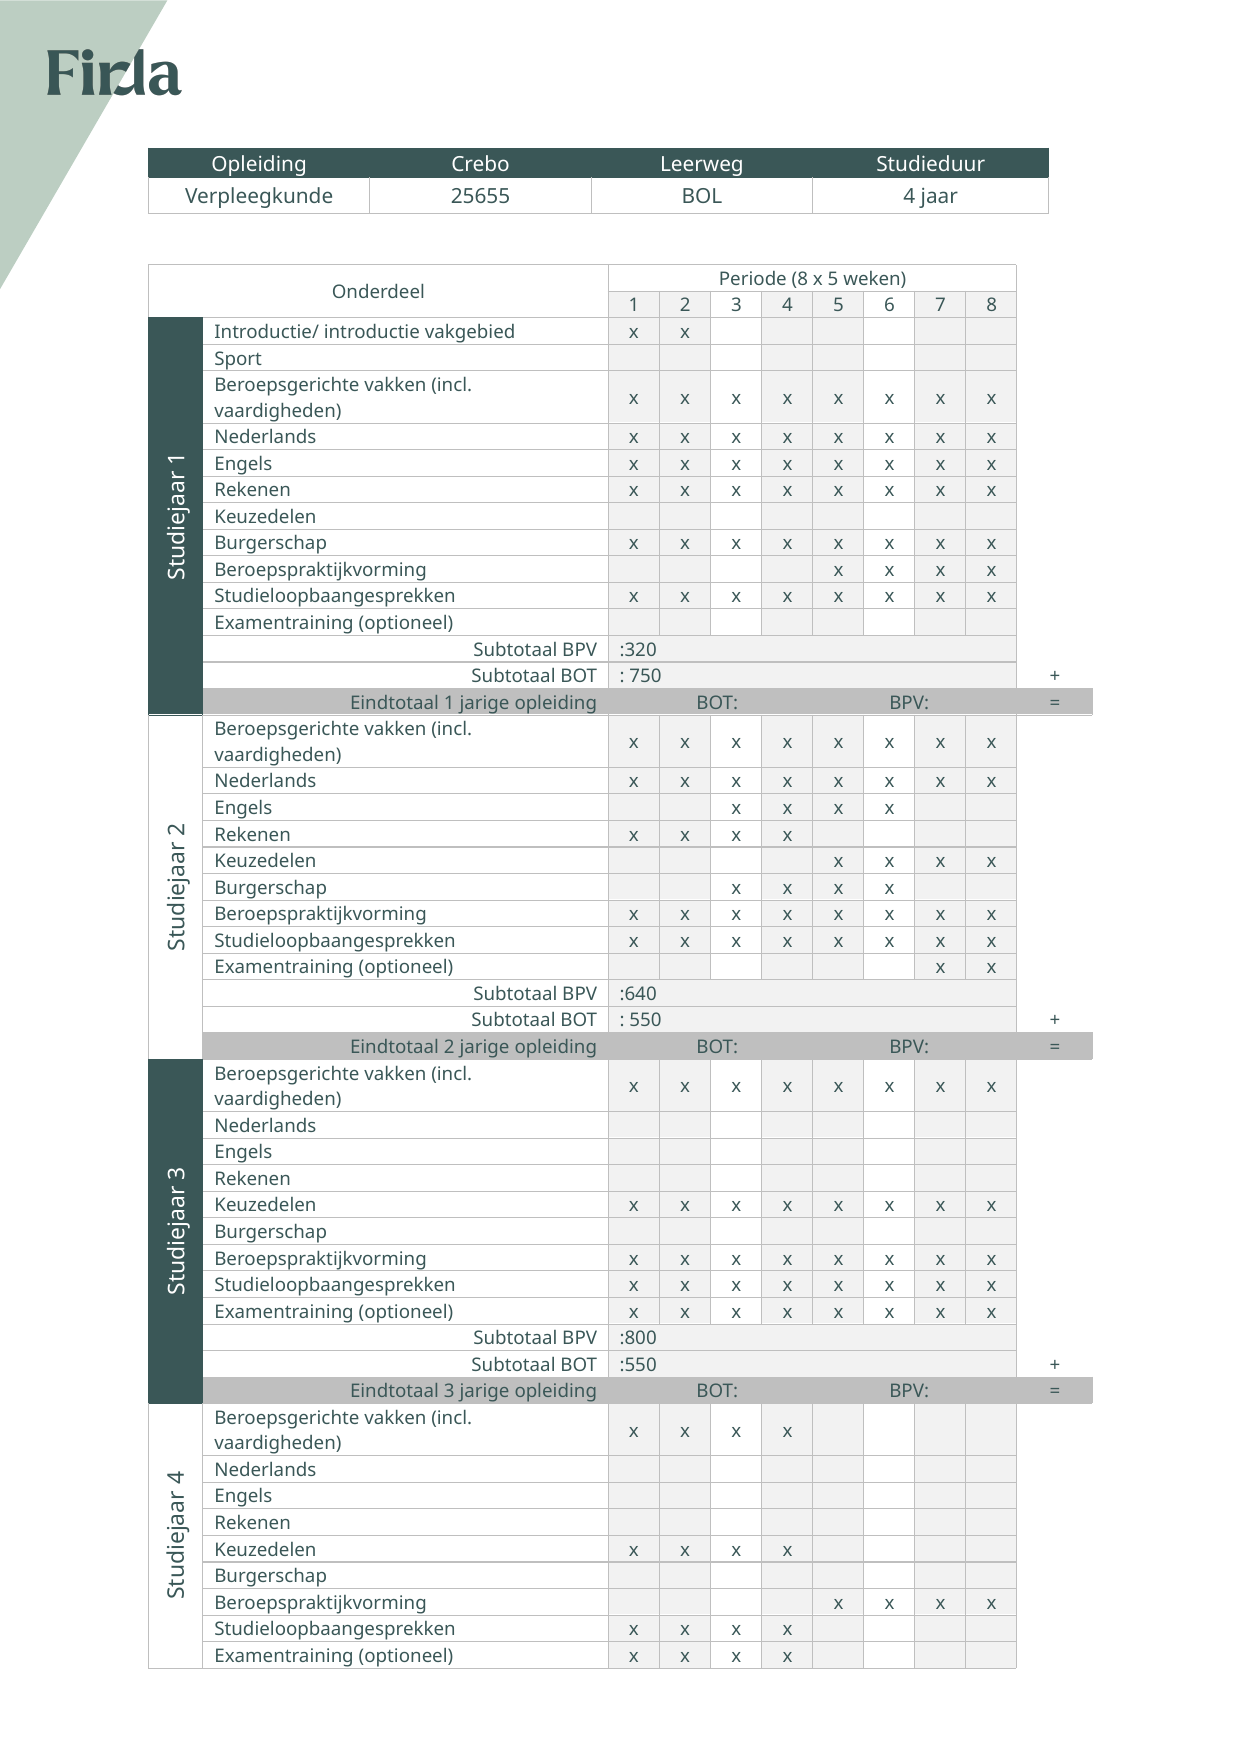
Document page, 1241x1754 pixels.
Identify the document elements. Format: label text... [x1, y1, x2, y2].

table_cell x [915, 583, 965, 608]
table_cell [966, 821, 1016, 846]
table_cell x [864, 1192, 914, 1217]
table_cell x [915, 768, 965, 793]
table_cell [660, 1563, 710, 1588]
table_cell [1017, 1536, 1092, 1561]
table_cell Studieloopbaangesprekken [203, 583, 608, 608]
table_cell [609, 1509, 659, 1535]
table_cell x [915, 1245, 965, 1270]
table_cell x [711, 530, 761, 555]
table_cell [813, 318, 863, 344]
table_cell [609, 1483, 659, 1508]
table_header [1017, 265, 1093, 291]
table_cell [609, 609, 659, 635]
table_cell Examentraining (optioneel) [203, 1298, 608, 1323]
table_cell x [762, 530, 812, 555]
table_cell [1017, 636, 1092, 661]
table_cell [1017, 503, 1092, 529]
table_cell x [915, 530, 965, 555]
table_header Periode (8 x 5 weken) [609, 265, 1016, 291]
table_cell x [711, 371, 761, 422]
table_cell [813, 1616, 863, 1641]
table_cell x [966, 954, 1016, 979]
table_cell Keuzedelen [203, 1536, 608, 1561]
table_cell + [1017, 663, 1092, 688]
table_cell x [915, 927, 965, 953]
table_cell : 550 [609, 1007, 1016, 1032]
table_cell [609, 556, 659, 582]
table_cell [660, 1218, 710, 1244]
table_cell x [915, 1589, 965, 1614]
table_cell x [966, 927, 1016, 953]
table_cell Examentraining (optioneel) [203, 1642, 608, 1668]
table_cell [660, 954, 710, 979]
table_cell x [711, 768, 761, 793]
table_cell x [813, 450, 863, 476]
table_cell x [762, 1245, 812, 1270]
table_cell x [762, 716, 812, 767]
table_cell x [609, 1536, 659, 1561]
table_cell x [762, 424, 812, 449]
table_cell [915, 1642, 965, 1668]
table_cell [1017, 874, 1092, 899]
table_cell [915, 1483, 965, 1508]
table_cell x [609, 927, 659, 953]
table_cell Burgerschap [203, 1563, 608, 1588]
table_cell [966, 1509, 1016, 1535]
table_cell x [711, 1192, 761, 1217]
table_cell [966, 874, 1016, 899]
table_cell Verpleegkunde [149, 178, 369, 213]
table_cell x [609, 371, 659, 422]
table_cell x [762, 583, 812, 608]
table_cell [609, 1589, 659, 1614]
table_cell [915, 503, 965, 529]
table_cell x [864, 371, 914, 422]
table_cell [660, 794, 710, 820]
table_cell Studiejaar 2 [149, 716, 202, 1059]
table_cell Eindtotaal 2 jarige opleiding [203, 1033, 608, 1059]
table_cell Keuzedelen [203, 503, 608, 529]
table_cell x [915, 477, 965, 502]
table_header Studieduur [813, 149, 1048, 177]
table_cell x [864, 1298, 914, 1323]
table_cell Beroepspraktijkvorming [203, 1589, 608, 1614]
table_cell Studieloopbaangesprekken [203, 927, 608, 953]
table_cell x [609, 1245, 659, 1270]
table_cell Subtotaal BPV [203, 636, 608, 661]
table_cell + [1017, 1351, 1092, 1377]
table_cell [609, 1456, 659, 1482]
table_cell x [813, 424, 863, 449]
table_cell BOT: BPV: [609, 1033, 1016, 1059]
table_cell [762, 1112, 812, 1137]
table_cell x [711, 1642, 761, 1668]
table_cell [915, 1456, 965, 1482]
table_cell x [813, 1192, 863, 1217]
table_cell Rekenen [203, 477, 608, 502]
table_cell [1017, 1563, 1092, 1588]
table_cell [1017, 1271, 1092, 1297]
table_cell x [609, 1298, 659, 1323]
table_cell Studieloopbaangesprekken [203, 1271, 608, 1297]
table_cell [1017, 954, 1092, 979]
table_cell x [915, 716, 965, 767]
table_cell [864, 1165, 914, 1191]
table_cell x [609, 716, 659, 767]
table_cell [711, 1589, 761, 1614]
table_cell [1017, 424, 1092, 449]
table_cell x [966, 768, 1016, 793]
table_cell Keuzedelen [203, 848, 608, 873]
table_cell x [660, 821, 710, 846]
table_cell x [864, 1589, 914, 1614]
table_cell x [813, 874, 863, 899]
table_cell [966, 609, 1016, 635]
table_cell x [864, 530, 914, 555]
table_cell [915, 1165, 965, 1191]
table_cell BOL [592, 178, 812, 213]
table_cell [813, 609, 863, 635]
table_cell 4 jaar [813, 178, 1048, 213]
table_cell x [660, 1642, 710, 1668]
table_cell [813, 1563, 863, 1588]
table_cell Keuzedelen [203, 1192, 608, 1217]
table_cell [915, 1536, 965, 1561]
table_cell 5 [813, 292, 863, 317]
table_cell [609, 1563, 659, 1588]
table_cell Burgerschap [203, 530, 608, 555]
table_cell [864, 609, 914, 635]
table_cell [1017, 583, 1092, 608]
table_cell 6 [864, 292, 914, 317]
table_cell [762, 848, 812, 873]
table_cell x [660, 1404, 710, 1455]
table_cell x [762, 1404, 812, 1455]
table_cell Beroepsgerichte vakken (incl. vaardigheden) [203, 1060, 608, 1111]
table_cell Nederlands [203, 1456, 608, 1482]
table_cell x [762, 1536, 812, 1561]
table_cell x [966, 450, 1016, 476]
table_cell [1017, 1165, 1092, 1191]
table_cell [966, 1563, 1016, 1588]
table_cell x [762, 477, 812, 502]
table_cell x [813, 848, 863, 873]
table_cell x [711, 1404, 761, 1455]
table_cell x [915, 1192, 965, 1217]
table_cell [813, 503, 863, 529]
table_cell x [813, 1060, 863, 1111]
table_cell Beroepspraktijkvorming [203, 556, 608, 582]
table_cell [660, 1139, 710, 1164]
table_cell [660, 609, 710, 635]
table_cell x [966, 477, 1016, 502]
table_cell [813, 1456, 863, 1482]
table_cell x [660, 1060, 710, 1111]
table_cell = [1017, 1033, 1092, 1059]
table_cell x [660, 1298, 710, 1323]
table_cell Engels [203, 794, 608, 820]
table_cell x [864, 927, 914, 953]
table_cell x [864, 1060, 914, 1111]
table_cell [813, 1642, 863, 1668]
table_cell x [609, 768, 659, 793]
table_cell [660, 1483, 710, 1508]
table_cell [660, 874, 710, 899]
table_cell [660, 1165, 710, 1191]
table_cell x [711, 1298, 761, 1323]
table_cell x [609, 1271, 659, 1297]
table_cell [813, 1483, 863, 1508]
table_cell [813, 1165, 863, 1191]
table_cell [1017, 1112, 1092, 1137]
table_cell x [762, 450, 812, 476]
table_cell x [762, 821, 812, 846]
table_cell 1 [609, 292, 659, 317]
table_cell [813, 821, 863, 846]
table_cell [1017, 450, 1092, 476]
table_cell x [813, 901, 863, 926]
table_cell Rekenen [203, 1165, 608, 1191]
table_cell [1017, 1483, 1092, 1508]
table_cell [660, 1112, 710, 1137]
table_cell x [864, 556, 914, 582]
table_cell Beroepspraktijkvorming [203, 1245, 608, 1270]
table_cell x [660, 477, 710, 502]
table_cell [813, 954, 863, 979]
table_cell x [966, 901, 1016, 926]
table_cell [1017, 477, 1092, 502]
table_cell [1017, 1245, 1092, 1270]
table_cell :800 [609, 1325, 1016, 1350]
table_cell x [762, 1060, 812, 1111]
table_cell x [762, 1298, 812, 1323]
table_cell [762, 503, 812, 529]
table_cell [1017, 318, 1092, 344]
table_cell [915, 1509, 965, 1535]
table_cell x [864, 874, 914, 899]
table_cell x [609, 318, 659, 344]
table_cell Rekenen [203, 821, 608, 846]
table_cell x [711, 794, 761, 820]
table_cell 7 [915, 292, 965, 317]
table_cell [711, 318, 761, 344]
table_cell [1017, 1139, 1092, 1164]
table_cell x [915, 954, 965, 979]
table_cell [762, 1139, 812, 1164]
table_cell = [1017, 1378, 1092, 1403]
table_cell x [711, 1536, 761, 1561]
table_cell x [762, 1616, 812, 1641]
table_cell x [660, 927, 710, 953]
table_cell x [915, 371, 965, 422]
table_cell [762, 1483, 812, 1508]
table_cell [609, 874, 659, 899]
table_cell [864, 503, 914, 529]
table_cell [813, 1536, 863, 1561]
table_cell x [711, 1245, 761, 1270]
table_cell x [660, 371, 710, 422]
table_cell [711, 1483, 761, 1508]
table_cell [1017, 1589, 1092, 1614]
table_cell [864, 345, 914, 370]
table_cell x [609, 901, 659, 926]
table_cell [762, 954, 812, 979]
table_cell [864, 954, 914, 979]
table_cell x [711, 1060, 761, 1111]
table_cell x [762, 1192, 812, 1217]
table_cell [1017, 901, 1092, 926]
table_cell x [966, 1192, 1016, 1217]
table_cell [915, 318, 965, 344]
table_cell x [660, 530, 710, 555]
table_cell [711, 556, 761, 582]
table_cell :320 [609, 636, 1016, 661]
table_cell x [966, 371, 1016, 422]
table_cell [966, 1139, 1016, 1164]
table_cell [762, 1218, 812, 1244]
table_cell [660, 848, 710, 873]
table_cell [762, 318, 812, 344]
table_cell [966, 1112, 1016, 1137]
table_cell [1017, 609, 1092, 635]
table_cell x [966, 1271, 1016, 1297]
table_cell + [1017, 1007, 1092, 1032]
table_cell : 750 [609, 663, 1016, 688]
table_cell Burgerschap [203, 874, 608, 899]
table_cell x [711, 821, 761, 846]
table_cell x [660, 768, 710, 793]
table_cell x [711, 874, 761, 899]
table_cell Subtotaal BOT [203, 1007, 608, 1032]
table_cell x [813, 716, 863, 767]
table_cell [711, 954, 761, 979]
table_cell [966, 1456, 1016, 1482]
table_cell x [660, 1245, 710, 1270]
table_cell x [762, 1642, 812, 1668]
table_cell [609, 345, 659, 370]
table_cell x [915, 424, 965, 449]
table_cell [864, 1456, 914, 1482]
table_cell Engels [203, 450, 608, 476]
table_cell x [813, 1245, 863, 1270]
table_cell [1017, 1218, 1092, 1244]
table_cell [660, 345, 710, 370]
table_cell x [660, 716, 710, 767]
table_cell Studiejaar 4 [149, 1404, 202, 1668]
table_cell x [813, 768, 863, 793]
table_cell [864, 1483, 914, 1508]
table_cell x [711, 716, 761, 767]
table_cell x [609, 424, 659, 449]
table_cell x [762, 794, 812, 820]
table_cell Subtotaal BPV [203, 980, 608, 1006]
table_cell [711, 1563, 761, 1588]
table_cell x [813, 583, 863, 608]
table_cell Nederlands [203, 424, 608, 449]
table_cell x [660, 450, 710, 476]
table_cell [1017, 345, 1092, 370]
table_cell x [660, 1192, 710, 1217]
table_cell x [864, 716, 914, 767]
table_cell x [660, 583, 710, 608]
table_cell [711, 848, 761, 873]
table_cell Sport [203, 345, 608, 370]
table_cell x [762, 371, 812, 422]
table_cell x [813, 794, 863, 820]
table_cell [966, 1404, 1016, 1455]
table_cell [1017, 1060, 1092, 1111]
table_cell [915, 345, 965, 370]
table_header Crebo [370, 149, 591, 177]
table_cell 4 [762, 292, 812, 317]
table_cell [966, 1165, 1016, 1191]
table_cell x [915, 556, 965, 582]
table_cell [711, 503, 761, 529]
table_cell [762, 609, 812, 635]
table_cell x [660, 901, 710, 926]
table_cell Examentraining (optioneel) [203, 954, 608, 979]
table_cell [711, 1218, 761, 1244]
table_cell Subtotaal BOT [203, 1351, 608, 1377]
table_cell [813, 1404, 863, 1455]
table_cell Burgerschap [203, 1218, 608, 1244]
table_cell x [864, 477, 914, 502]
table_cell [1017, 1325, 1092, 1350]
table_header Onderdeel [149, 265, 608, 317]
table_cell x [966, 716, 1016, 767]
table_cell [1017, 980, 1092, 1006]
table_cell [1017, 1404, 1092, 1455]
table_cell [609, 503, 659, 529]
table_cell 25655 [370, 178, 591, 213]
table_cell [1017, 1192, 1092, 1217]
table_cell x [915, 1271, 965, 1297]
table_cell [915, 1404, 965, 1455]
table_cell x [813, 1271, 863, 1297]
table_cell BOT: BPV: [609, 689, 1016, 714]
table_cell = [1017, 689, 1092, 714]
table_cell x [762, 901, 812, 926]
table_cell [711, 1112, 761, 1137]
table_cell x [813, 530, 863, 555]
table_cell Engels [203, 1139, 608, 1164]
table_cell BOT: BPV: [609, 1378, 1016, 1403]
table_cell Nederlands [203, 768, 608, 793]
table_cell x [864, 583, 914, 608]
table_cell x [864, 424, 914, 449]
table_cell x [762, 874, 812, 899]
table_cell x [609, 1192, 659, 1217]
table_cell [711, 1456, 761, 1482]
table_cell x [966, 848, 1016, 873]
table_header Opleiding [149, 149, 369, 177]
table_cell [762, 345, 812, 370]
table_cell x [711, 1271, 761, 1297]
table_cell [711, 1139, 761, 1164]
table_cell [1017, 556, 1092, 582]
table_cell Beroepspraktijkvorming [203, 901, 608, 926]
table_cell x [966, 583, 1016, 608]
table_cell [660, 1589, 710, 1614]
table_cell [915, 821, 965, 846]
table_cell [966, 1616, 1016, 1641]
table_cell x [711, 450, 761, 476]
table_cell [609, 1218, 659, 1244]
table_cell [966, 1536, 1016, 1561]
table_cell x [966, 1589, 1016, 1614]
table_cell Subtotaal BOT [203, 663, 608, 688]
table_cell x [609, 583, 659, 608]
table_cell x [864, 848, 914, 873]
table_cell [711, 1509, 761, 1535]
table_cell [1017, 1642, 1092, 1668]
table_cell :550 [609, 1351, 1016, 1377]
table_cell [966, 794, 1016, 820]
table_cell 8 [966, 292, 1016, 317]
table_cell x [660, 318, 710, 344]
table_cell [915, 874, 965, 899]
table_cell x [711, 583, 761, 608]
table_cell x [762, 927, 812, 953]
table_cell [609, 1112, 659, 1137]
table_cell [609, 954, 659, 979]
table_cell [966, 1218, 1016, 1244]
table_cell x [660, 424, 710, 449]
table_cell [813, 1509, 863, 1535]
table_cell Eindtotaal 1 jarige opleiding [203, 689, 608, 714]
table_cell x [609, 1642, 659, 1668]
table_cell [1017, 821, 1092, 846]
table_cell [762, 1456, 812, 1482]
table_cell Studiejaar 1 [149, 318, 202, 714]
table_cell x [762, 768, 812, 793]
table_cell [864, 1536, 914, 1561]
table_cell x [915, 1298, 965, 1323]
table_cell [864, 1509, 914, 1535]
table_cell [813, 345, 863, 370]
table_cell Beroepsgerichte vakken (incl. vaardigheden) [203, 371, 608, 422]
table_cell [966, 503, 1016, 529]
table_cell x [813, 927, 863, 953]
table_cell [660, 1456, 710, 1482]
table_cell x [966, 1060, 1016, 1111]
table_cell [1017, 530, 1092, 555]
table_cell x [711, 1616, 761, 1641]
table_cell x [813, 477, 863, 502]
table_cell [966, 345, 1016, 370]
table_cell x [711, 477, 761, 502]
table_cell [1017, 371, 1092, 422]
table_cell x [966, 1245, 1016, 1270]
table_cell Examentraining (optioneel) [203, 609, 608, 635]
table_cell x [966, 556, 1016, 582]
table_cell [864, 1616, 914, 1641]
table_cell [915, 1112, 965, 1137]
table_cell x [915, 901, 965, 926]
table_cell x [864, 768, 914, 793]
table_cell [915, 609, 965, 635]
table_cell [915, 1563, 965, 1588]
table_cell 2 [660, 292, 710, 317]
table_cell Beroepsgerichte vakken (incl. vaardigheden) [203, 716, 608, 767]
table_cell x [864, 450, 914, 476]
table_cell [1017, 1298, 1092, 1323]
table_cell x [609, 1060, 659, 1111]
table_cell x [966, 424, 1016, 449]
table_cell x [711, 901, 761, 926]
table_cell [966, 1483, 1016, 1508]
table_cell [915, 1139, 965, 1164]
table_cell x [660, 1536, 710, 1561]
table_cell [864, 1139, 914, 1164]
table_cell x [711, 927, 761, 953]
table_cell Studieloopbaangesprekken [203, 1616, 608, 1641]
table_cell x [915, 848, 965, 873]
picture [25, 28, 204, 117]
table_cell [762, 1165, 812, 1191]
table_cell [915, 794, 965, 820]
table_cell [864, 821, 914, 846]
table_cell [864, 1112, 914, 1137]
table_cell [609, 794, 659, 820]
table_cell [813, 1139, 863, 1164]
table_cell [864, 1642, 914, 1668]
table_cell [813, 1112, 863, 1137]
table_cell x [609, 450, 659, 476]
table_cell x [864, 901, 914, 926]
table_cell [864, 318, 914, 344]
table_cell x [813, 1298, 863, 1323]
table_cell Rekenen [203, 1509, 608, 1535]
table_cell x [864, 1245, 914, 1270]
table_cell [915, 1218, 965, 1244]
table_cell [864, 1218, 914, 1244]
table_cell x [609, 1616, 659, 1641]
table_cell x [660, 1616, 710, 1641]
table_cell x [813, 371, 863, 422]
table_cell x [864, 794, 914, 820]
table_cell x [813, 556, 863, 582]
table_cell [1017, 1616, 1092, 1641]
table_cell x [711, 424, 761, 449]
table_cell x [915, 1060, 965, 1111]
table_cell [660, 556, 710, 582]
table_cell x [609, 477, 659, 502]
table_cell [762, 1509, 812, 1535]
table_cell [660, 503, 710, 529]
table_cell [1017, 848, 1092, 873]
table_cell [762, 1563, 812, 1588]
table_cell [762, 1589, 812, 1614]
table_cell x [609, 1404, 659, 1455]
table_cell [1017, 768, 1092, 793]
table_cell [711, 609, 761, 635]
table_cell Nederlands [203, 1112, 608, 1137]
table_cell [915, 1616, 965, 1641]
table_cell [1017, 1456, 1092, 1482]
table_cell [1017, 292, 1092, 317]
table_cell x [915, 450, 965, 476]
table_cell Studiejaar 3 [149, 1060, 202, 1403]
table_cell Eindtotaal 3 jarige opleiding [203, 1378, 608, 1403]
table_cell x [609, 821, 659, 846]
table_cell [966, 1642, 1016, 1668]
table_cell [609, 848, 659, 873]
table_cell [711, 1165, 761, 1191]
table_cell [762, 556, 812, 582]
table_cell x [762, 1271, 812, 1297]
table_cell [1017, 927, 1092, 953]
table_cell [864, 1404, 914, 1455]
table_cell [813, 1218, 863, 1244]
table_cell x [609, 530, 659, 555]
table_cell x [966, 1298, 1016, 1323]
table_cell Introductie/ introductie vakgebied [203, 318, 608, 344]
table_cell [864, 1563, 914, 1588]
table_cell :640 [609, 980, 1016, 1006]
table_cell x [966, 530, 1016, 555]
table_cell Beroepsgerichte vakken (incl. vaardigheden) [203, 1404, 608, 1455]
table_cell 3 [711, 292, 761, 317]
table_cell Engels [203, 1483, 608, 1508]
table_cell x [660, 1271, 710, 1297]
table_cell [609, 1139, 659, 1164]
table_cell [966, 318, 1016, 344]
table_cell x [813, 1589, 863, 1614]
table_cell [1017, 1509, 1092, 1535]
table_cell [1017, 716, 1092, 767]
table_cell x [864, 1271, 914, 1297]
table_cell [609, 1165, 659, 1191]
table_cell Subtotaal BPV [203, 1325, 608, 1350]
table_cell [660, 1509, 710, 1535]
table_cell [711, 345, 761, 370]
table_cell [1017, 794, 1092, 820]
table_header Leerweg [592, 149, 812, 177]
